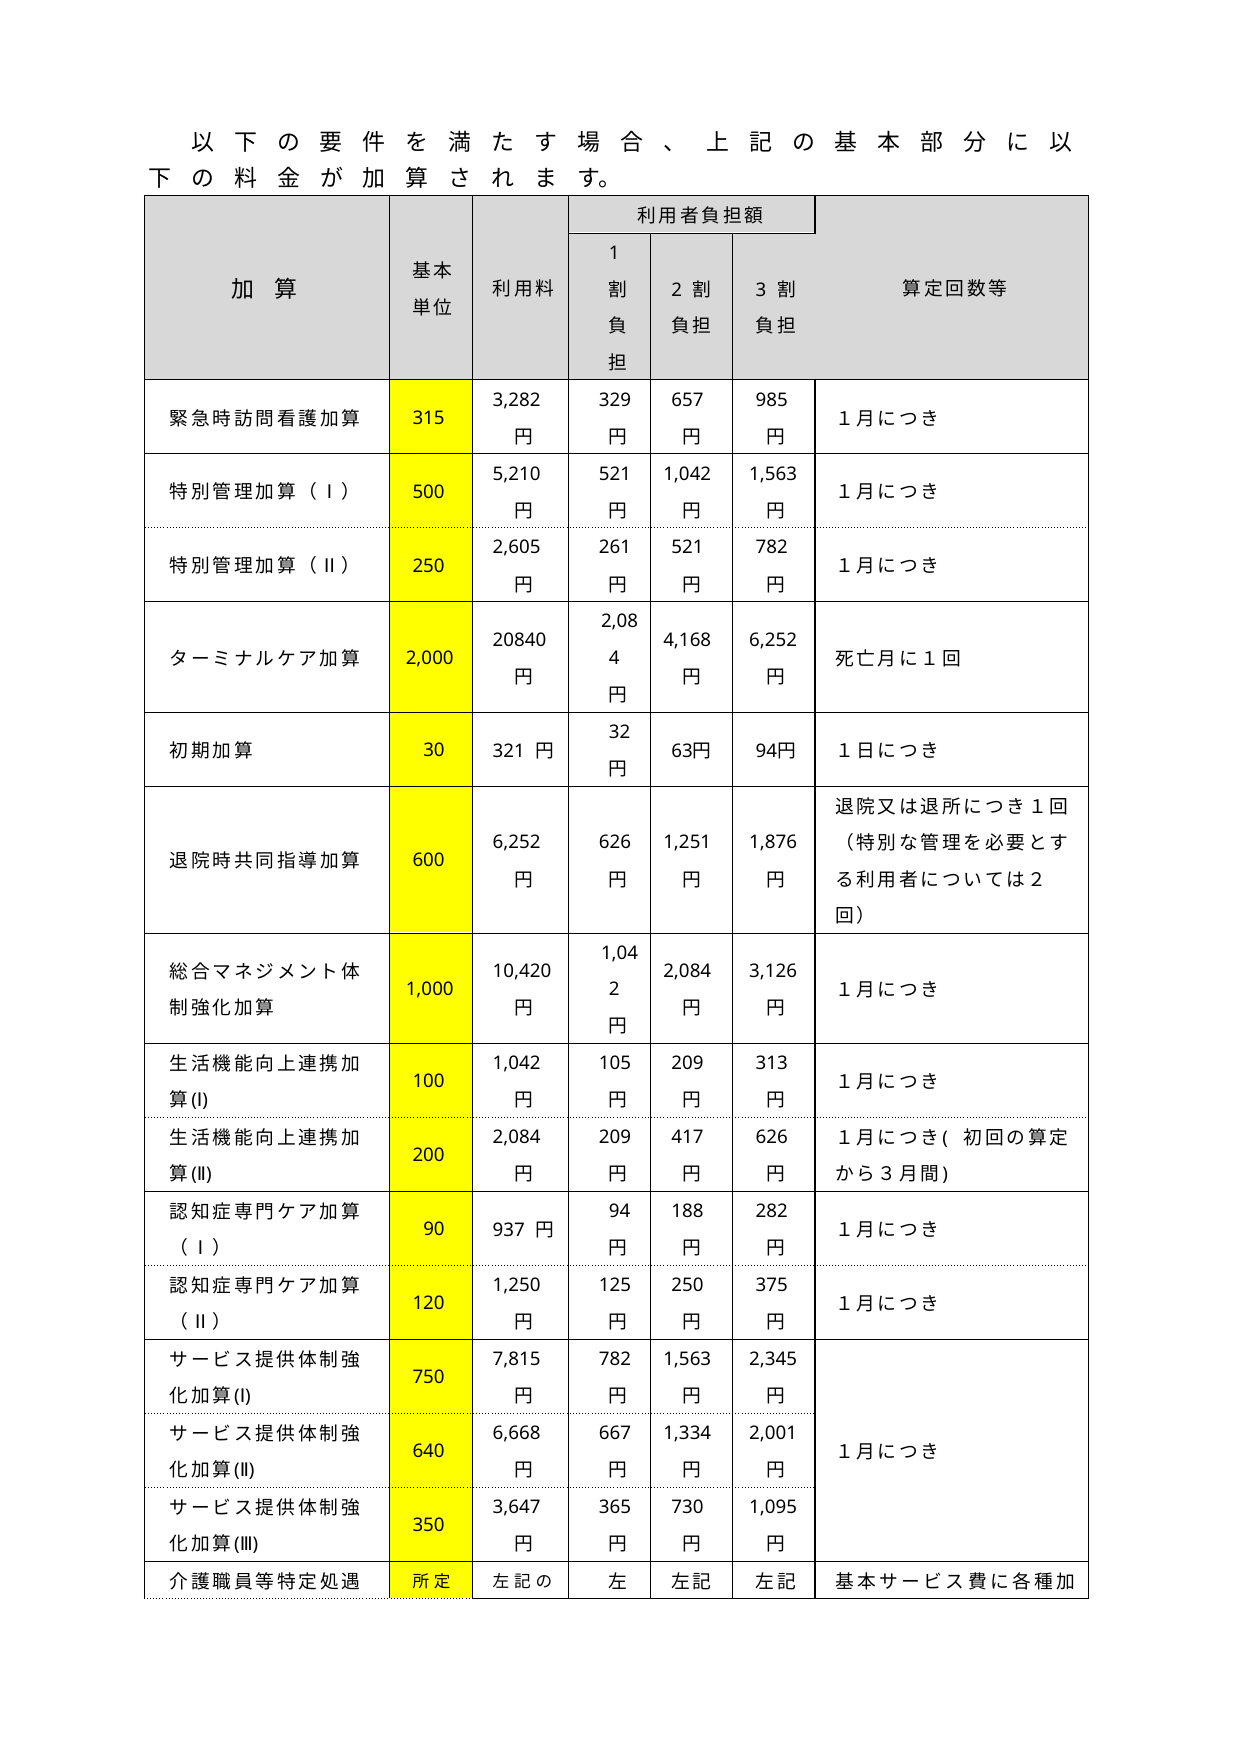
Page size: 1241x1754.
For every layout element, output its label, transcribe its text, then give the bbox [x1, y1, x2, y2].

table_cell 6,668円 [473, 1413, 568, 1487]
table_cell 200 [390, 1117, 472, 1191]
table_cell 94円 [569, 1192, 650, 1265]
table_cell 2割負担 [651, 234, 732, 379]
table_cell サービス提供体制強化加算(Ⅲ) [145, 1487, 389, 1561]
table_cell サービス提供体制強化加算(Ⅱ) [145, 1413, 389, 1487]
table_cell 2,084円 [569, 602, 650, 712]
table_cell 1,876円 [733, 787, 814, 932]
table_cell 417円 [651, 1117, 732, 1191]
table_cell 105円 [569, 1044, 650, 1117]
table_cell 120 [390, 1265, 472, 1339]
table_cell 90 [390, 1192, 472, 1265]
table_cell 特別管理加算（Ⅰ） [145, 454, 389, 527]
table_cell 3,282円 [473, 380, 568, 453]
table_cell 左記の 1割 [569, 1562, 650, 1598]
table_cell 6,252円 [733, 602, 814, 712]
table_cell 30 [390, 713, 472, 786]
table_cell 521円 [569, 454, 650, 527]
table_cell 2,605円 [473, 527, 568, 601]
table_cell 375円 [733, 1265, 814, 1339]
table_cell 生活機能向上連携加算(Ⅰ) [145, 1044, 389, 1117]
table_cell 313円 [733, 1044, 814, 1117]
table_cell 188円 [651, 1192, 732, 1265]
table_cell 521円 [651, 527, 732, 601]
table_cell 329円 [569, 380, 650, 453]
table_cell 1,000 [390, 934, 472, 1043]
table_cell 左記の 2割 [651, 1562, 732, 1598]
table_cell 94円 [733, 713, 814, 786]
table_cell 緊急時訪問看護加算 [145, 380, 389, 453]
table_header 基本 単位 [390, 196, 472, 379]
table_header 加算 [145, 196, 389, 379]
table_cell 626円 [733, 1117, 814, 1191]
table_cell 2,345円 [733, 1340, 814, 1413]
table_cell 3,647円 [473, 1487, 568, 1561]
text 以下の要件を満たす場合、上記の基本部分に以下の料金が加算されます。 [148, 122, 1092, 195]
table_cell １日につき [816, 713, 1088, 786]
table_cell 6,252円 [473, 787, 568, 932]
table_cell 1,042円 [651, 454, 732, 527]
table_cell 626円 [569, 787, 650, 932]
table_cell 282円 [733, 1192, 814, 1265]
table_cell 1,563円 [733, 454, 814, 527]
table_cell サービス提供体制強化加算(Ⅰ) [145, 1340, 389, 1413]
table_cell 4,168円 [651, 602, 732, 712]
table_cell 209円 [651, 1044, 732, 1117]
table_cell 32円 [569, 713, 650, 786]
table_cell 所定単位数の 63/1000 [390, 1562, 472, 1598]
table_cell 750 [390, 1340, 472, 1413]
table_cell 総合マネジメント体制強化加算 [145, 934, 389, 1043]
table_cell 350 [390, 1487, 472, 1561]
table_cell 100 [390, 1044, 472, 1117]
table_cell 5,210円 [473, 454, 568, 527]
table_cell １月につき [816, 380, 1088, 453]
table_cell 左記の 3割 [733, 1562, 814, 1598]
table_cell １月につき [816, 1265, 1088, 1339]
table_cell 657円 [651, 380, 732, 453]
table_cell ターミナルケア加算 [145, 602, 389, 712]
table_cell 1,042円 [569, 934, 650, 1043]
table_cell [816, 1562, 1088, 1598]
table_cell 782円 [733, 527, 814, 601]
table_cell 1,042円 [473, 1044, 568, 1117]
table_cell 7,815円 [473, 1340, 568, 1413]
table_cell 250 [390, 527, 472, 601]
table_cell 2,084円 [473, 1117, 568, 1191]
table_cell 認知症専門ケア加算（Ⅱ） [145, 1265, 389, 1339]
table_header 利用者負担額 [569, 196, 814, 232]
table_cell 1,095円 [733, 1487, 814, 1561]
table_cell 2,000 [390, 602, 472, 712]
table_cell 640 [390, 1413, 472, 1487]
table_cell 937円 [473, 1192, 568, 1265]
table_cell 2,001円 [733, 1413, 814, 1487]
table_cell 261円 [569, 527, 650, 601]
table_cell 20840円 [473, 602, 568, 712]
table_cell １月につき [816, 1340, 1088, 1561]
table_cell 初期加算 [145, 713, 389, 786]
table_cell 985円 [733, 380, 814, 453]
table_cell 1,334円 [651, 1413, 732, 1487]
table_cell １月につき [816, 454, 1088, 527]
table_cell 特別管理加算（Ⅱ） [145, 527, 389, 601]
table_cell 125円 [569, 1265, 650, 1339]
table_header 利用料 [473, 196, 568, 379]
table_cell 1割負担 [569, 234, 650, 379]
table_cell 365円 [569, 1487, 650, 1561]
table_cell １月につき(初回の算定から３月間) [816, 1117, 1088, 1191]
table_cell 左記の単位数×地域区分 [473, 1562, 568, 1598]
table_cell 認知症専門ケア加算（Ⅰ） [145, 1192, 389, 1265]
table_cell 315 [390, 380, 472, 453]
table_cell 3割負担 [733, 234, 815, 379]
table_header 算定回数等 [815, 196, 1088, 379]
table_cell １月につき [816, 527, 1088, 601]
table_cell 63円 [651, 713, 732, 786]
table_cell １月につき [816, 1044, 1088, 1117]
table_cell 退院又は退所につき１回（特別な管理を必要とする利用者については２回） [816, 787, 1088, 932]
table_cell 死亡月に１回 [816, 602, 1088, 712]
table_cell 321円 [473, 713, 568, 786]
table_cell 退院時共同指導加算 [145, 787, 389, 932]
table_cell 1,563円 [651, 1340, 732, 1413]
table_cell 209円 [569, 1117, 650, 1191]
table_cell １月につき [816, 1192, 1088, 1265]
table_cell 10,420円 [473, 934, 568, 1043]
table_cell 600 [390, 787, 472, 932]
table_cell 782円 [569, 1340, 650, 1413]
table_cell １月につき [816, 934, 1088, 1043]
table_cell 667円 [569, 1413, 650, 1487]
table_cell 介護職員等特定処遇改善加算(Ⅰ) [145, 1562, 389, 1598]
table_cell 1,251円 [651, 787, 732, 932]
table_cell 730円 [651, 1487, 732, 1561]
table_cell 2,084円 [651, 934, 732, 1043]
table_cell 生活機能向上連携加算(Ⅱ) [145, 1117, 389, 1191]
table_cell 1,250円 [473, 1265, 568, 1339]
table_cell 3,126円 [733, 934, 814, 1043]
table_cell 500 [390, 454, 472, 527]
table_cell 250円 [651, 1265, 732, 1339]
